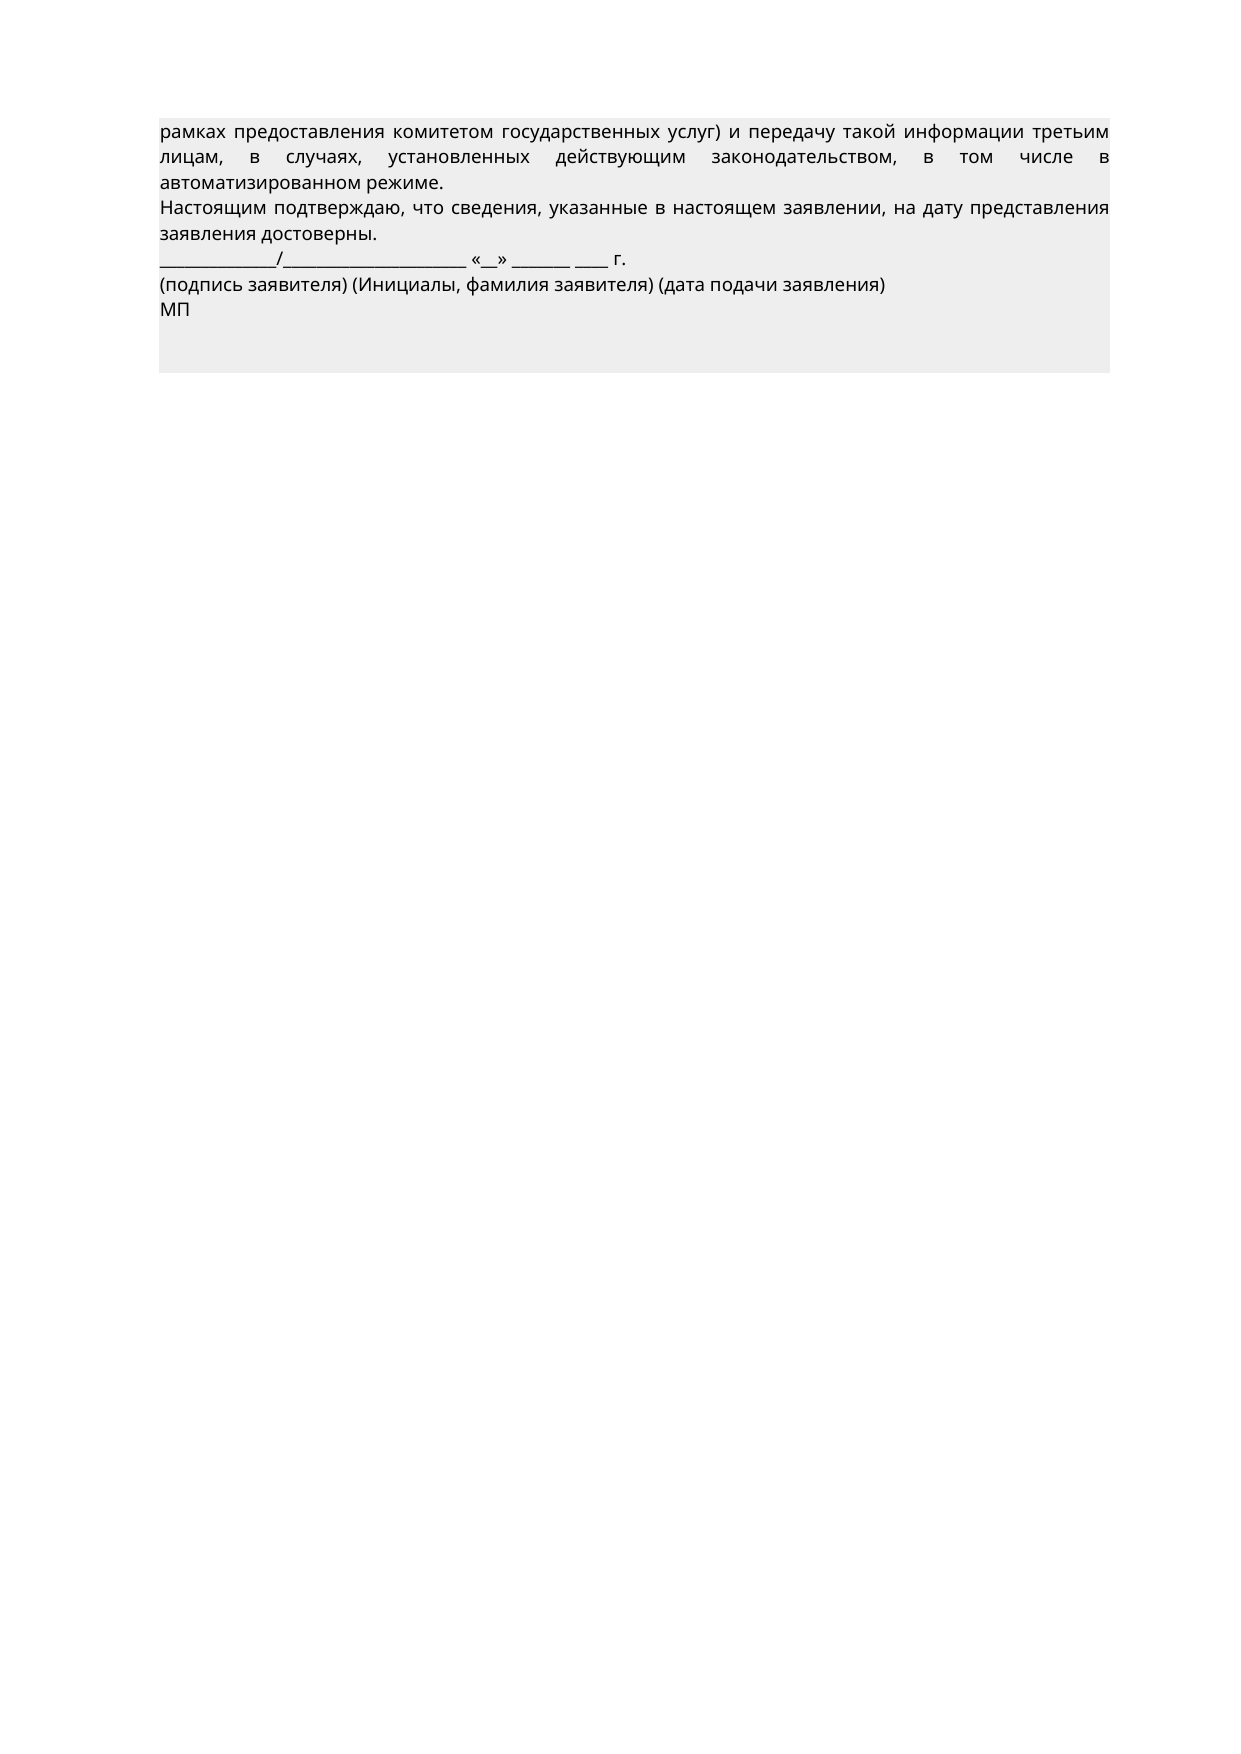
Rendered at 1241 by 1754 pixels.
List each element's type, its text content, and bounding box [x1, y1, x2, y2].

text (подпись заявителя) (Инициалы, фамилия заявителя) (дата подачи заявления) [159, 271, 1110, 297]
text МП [159, 297, 1110, 322]
text Настоящим подтверждаю, что сведения, указанные в настоящем заявлении, на дату представления заявления достоверны. [159, 195, 1110, 246]
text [159, 118, 1110, 195]
text ______________/______________________ «__» _______ ____ г. [159, 246, 1110, 271]
